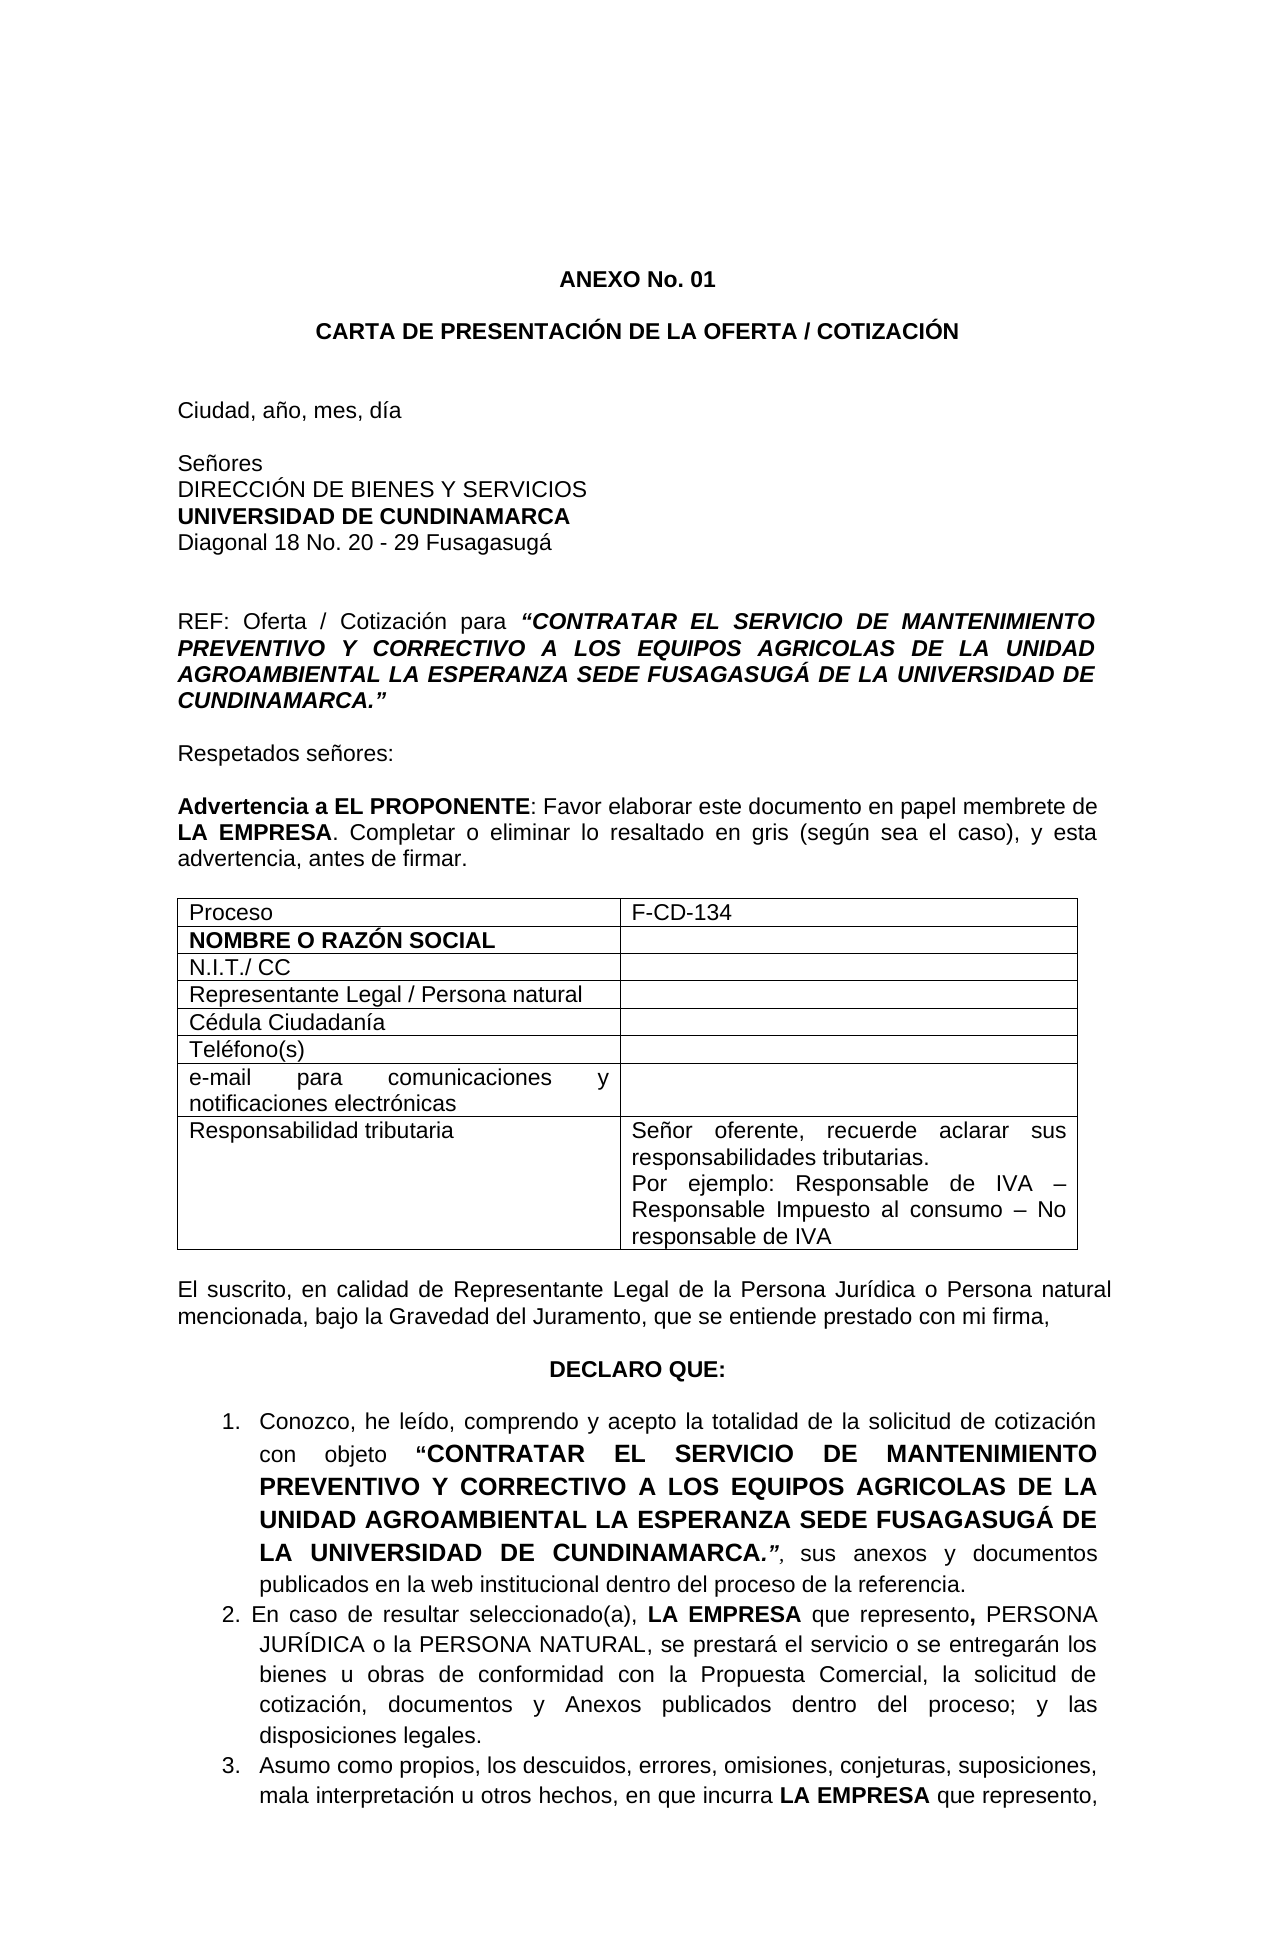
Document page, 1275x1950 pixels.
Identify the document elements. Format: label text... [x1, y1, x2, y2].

list En caso de resultar seleccionado(a), LA EMPRESA que represento, PERSONA JURÍDICA o la PERSONA NATURAL, se prestará el servicio o se entregarán los bienes u obras de conformidad con la Propuesta Comercial, la solicitud de cotización, documentos y Anexos publicados dentro del proceso; y las disposiciones legales. [222, 1601, 1098, 1748]
table_cell Teléfono(s) [178, 1036, 620, 1062]
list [222, 1752, 1098, 1808]
table_header F-CD-134 [621, 899, 1077, 926]
table_cell Representante Legal / Persona natural [178, 981, 620, 1008]
table_cell [621, 927, 1077, 953]
table_header Proceso [178, 899, 620, 926]
text Diagonal 18 No. 20 - 29 Fusagasugá [177, 529, 1098, 556]
table_cell N.I.T./ CC [178, 954, 620, 980]
text CARTA DE PRESENTACIÓN DE LA OFERTA / COTIZACIÓN [177, 318, 1098, 345]
text UNIVERSIDAD DE CUNDINAMARCA [177, 503, 1098, 529]
text Ciudad, año, mes, día [177, 397, 1098, 424]
text Advertencia a EL PROPONENTE: Favor elaborar este documento en papel membrete de LA EMPRESA. Completar o eliminar lo resaltado en gris (según sea el caso), y esta advertencia, antes de firmar. [177, 793, 1098, 872]
text DECLARO QUE: [177, 1356, 1098, 1382]
table_cell e-mail para comunicaciones y notificaciones electrónicas [178, 1064, 620, 1116]
table_cell [621, 981, 1077, 1008]
text DIRECCIÓN DE BIENES Y SERVICIOS [177, 476, 1098, 503]
table_cell [621, 1064, 1077, 1116]
table_cell Señor oferente, recuerde aclarar sus responsabilidades tributarias. Por ejemplo: Responsable de IVA –Responsable Impuesto al consumo – No responsable de IVA [621, 1117, 1077, 1249]
table_cell Responsabilidad tributaria [178, 1117, 620, 1249]
text El suscrito, en calidad de Representante Legal de la Persona Jurídica o Persona natural mencionada, bajo la Gravedad del Juramento, que se entiende prestado con mi firma, [177, 1276, 1113, 1329]
table_cell [621, 1009, 1077, 1035]
table_cell Cédula Ciudadanía [178, 1009, 620, 1035]
text REF: Oferta / Cotización para “CONTRATAR EL SERVICIO DE MANTENIMIENTO PREVENTIVO Y CORRECTIVO A LOS EQUIPOS AGRICOLAS DE LA UNIDAD AGROAMBIENTAL LA ESPERANZA SEDE FUSAGASUGÁ DE LA UNIVERSIDAD DE CUNDINAMARCA.” [177, 608, 1098, 714]
text ANEXO No. 01 [177, 266, 1098, 292]
table_cell [621, 954, 1077, 980]
table_cell NOMBRE O RAZÓN SOCIAL [178, 927, 620, 953]
text Respetados señores: [177, 740, 1098, 766]
list Conozco, he leído, comprendo y acepto la totalidad de la solicitud de cotización con objeto “CONTRATAR EL SERVICIO DE MANTENIMIENTO PREVENTIVO Y CORRECTIVO A LOS EQUIPOS AGRICOLAS DE LA UNIDAD AGROAMBIENTAL LA ESPERANZA SEDE FUSAGASUGÁ DE LA UNIVERSIDAD DE CUNDINAMARCA.”, sus anexos y documentos publicados en la web institucional dentro del proceso de la referencia. [222, 1408, 1098, 1597]
text Señores [177, 450, 1098, 476]
table_cell [621, 1036, 1077, 1062]
